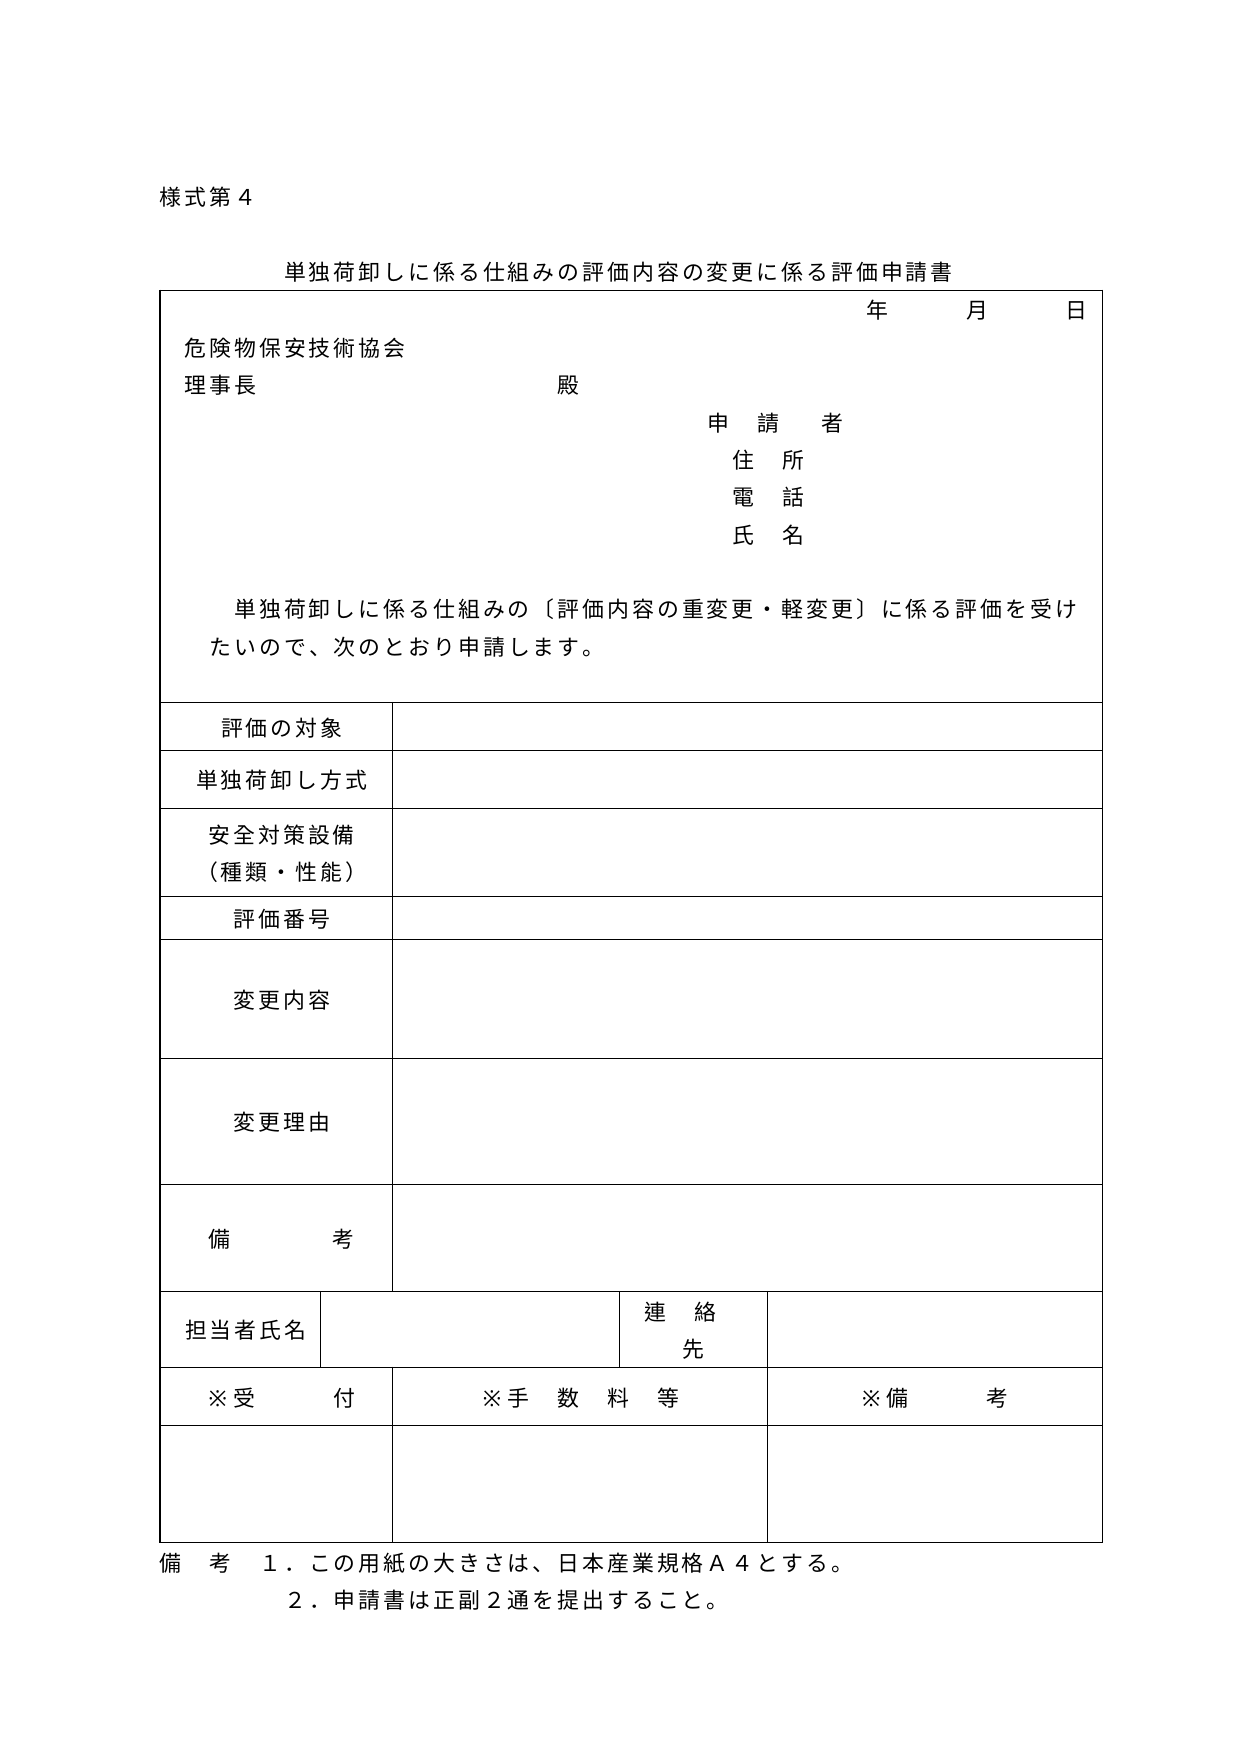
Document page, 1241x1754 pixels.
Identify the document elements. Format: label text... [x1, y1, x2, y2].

table_cell [393, 809, 1102, 896]
text ２．申請書は正副２通を提出すること。 [159, 1580, 1081, 1617]
table_cell 変更理由 [161, 1059, 392, 1183]
table_cell [393, 897, 1102, 939]
table_cell [321, 1292, 619, 1367]
table_cell [393, 1185, 1102, 1291]
table_cell 安全対策設備 （種類・性能） [161, 809, 392, 896]
table_cell [393, 703, 1102, 750]
table_cell [393, 751, 1102, 808]
table_cell [393, 1426, 767, 1542]
table_cell [161, 1426, 392, 1542]
table_header 年 月 日 危険物保安技術協会 理事長 殿 申請者 住 所 電 話 氏 名 単独荷卸しに係る仕組みの〔評価内容の重変更・軽変更〕に係る評価を受けたいので、次のとおり申請します。 [161, 291, 1102, 702]
table_cell [768, 1426, 1102, 1542]
table_cell 担当者氏名 [161, 1292, 320, 1367]
text 様式第４ [159, 177, 1081, 215]
text 備 考 １．この用紙の大きさは、日本産業規格Ａ４とする。 [159, 1543, 1081, 1580]
table_cell 評価の対象 [161, 703, 392, 750]
table_cell [768, 1292, 1102, 1367]
table_cell ※備 考 [768, 1368, 1102, 1425]
table_cell ※手 数 料 等 [393, 1368, 767, 1425]
table_cell [393, 1059, 1102, 1183]
text 単独荷卸しに係る仕組みの評価内容の変更に係る評価申請書 [159, 252, 1081, 289]
table_cell 変更内容 [161, 940, 392, 1057]
table_cell 連絡先 [620, 1292, 767, 1367]
table_cell [393, 940, 1102, 1057]
table_cell 評価番号 [161, 897, 392, 939]
table_cell 単独荷卸し方式 [161, 751, 392, 808]
table_cell ※受 付 [161, 1368, 392, 1425]
table_cell 備 考 [161, 1185, 392, 1291]
